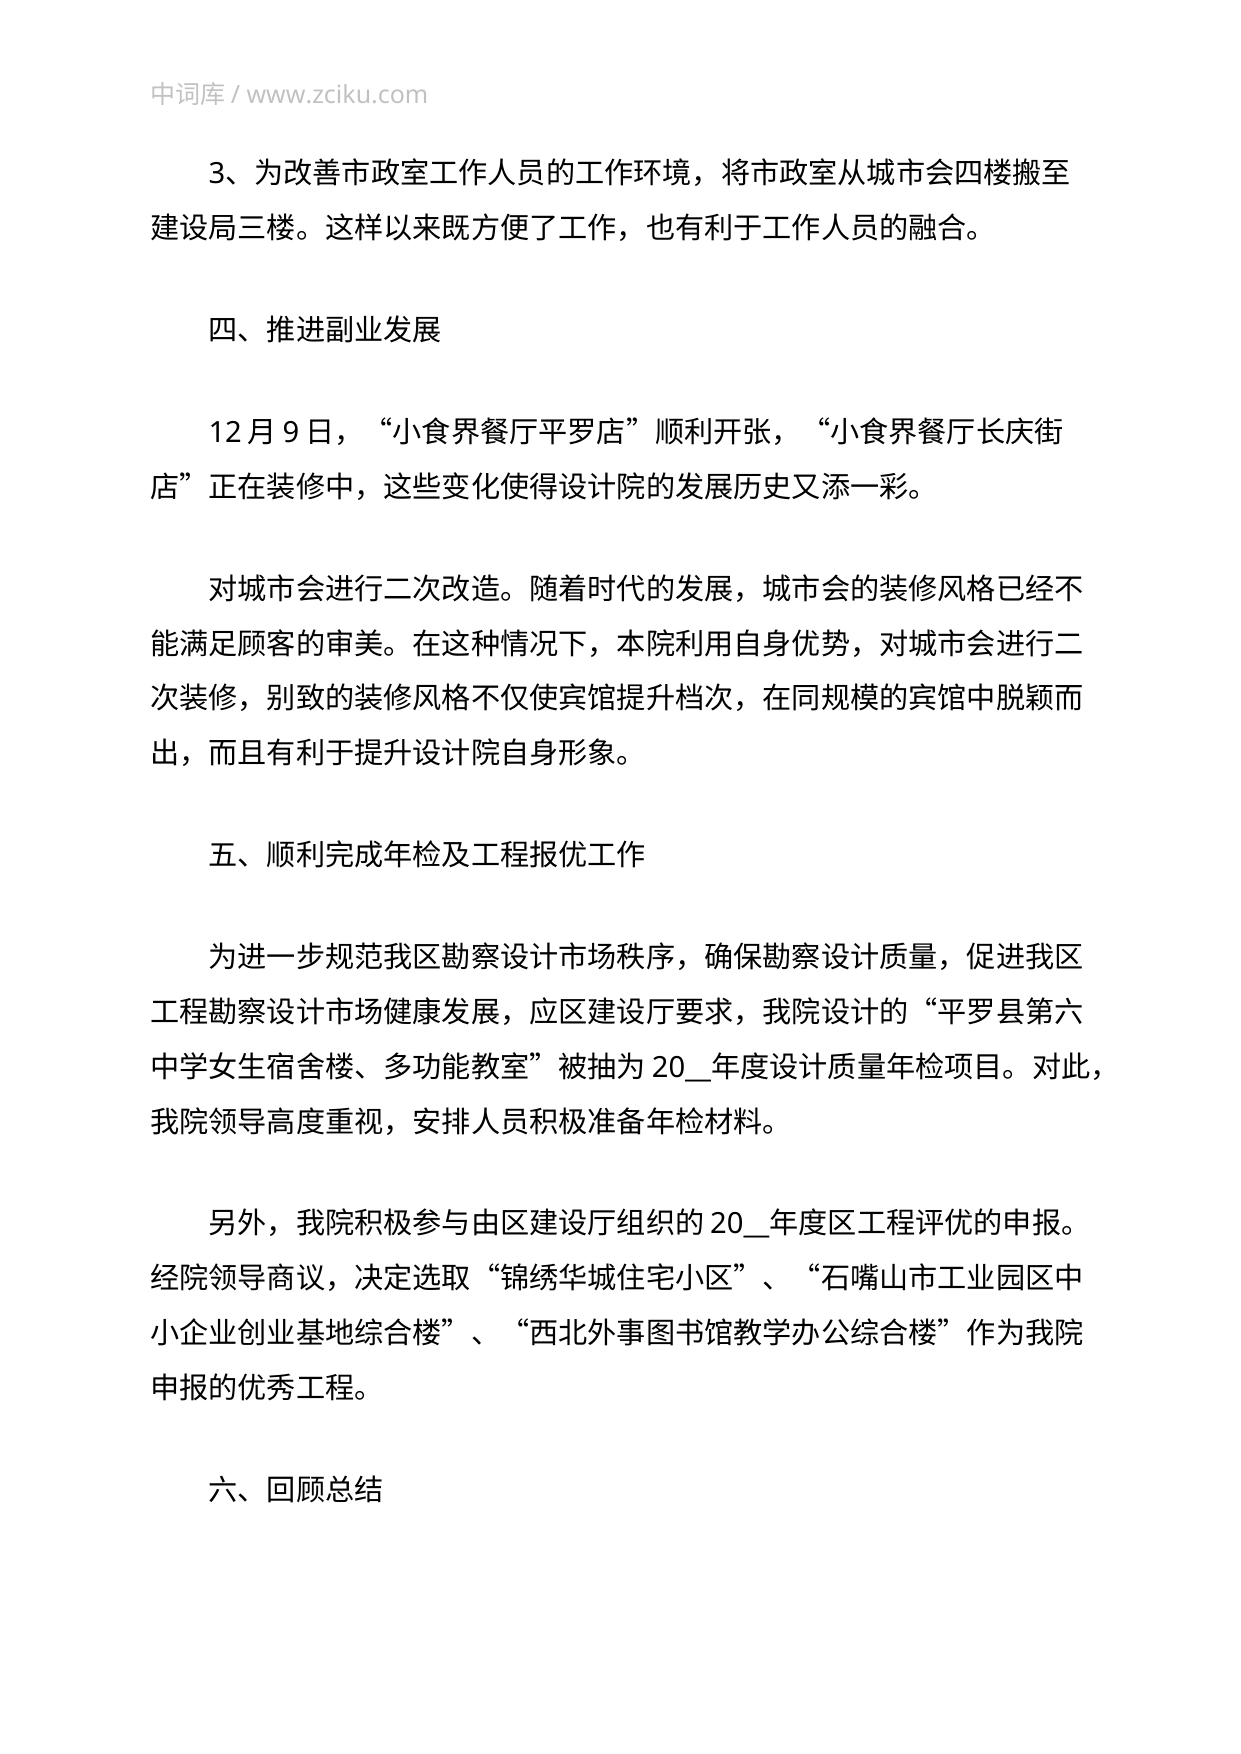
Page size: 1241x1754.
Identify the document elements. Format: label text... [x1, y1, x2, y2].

text 四、推进副业发展 [150, 307, 1090, 349]
text 为进一步规范我区勘察设计市场秩序，确保勘察设计质量，促进我区工程勘察设计市场健康发展，应区建设厅要求，我院设计的“平罗县第六中学女生宿舍楼、多功能教室”被抽为20__年度设计质量年检项目。对此，我院领导高度重视，安排人员积极准备年检材料。 [150, 933, 1090, 1141]
text 对城市会进行二次改造。随着时代的发展，城市会的装修风格已经不能满足顾客的审美。在这种情况下，本院利用自身优势，对城市会进行二次装修，别致的装修风格不仅使宾馆提升档次，在同规模的宾馆中脱颖而出，而且有利于提升设计院自身形象。 [150, 565, 1090, 772]
text 五、顺利完成年检及工程报优工作 [150, 832, 1090, 874]
text 另外，我院积极参与由区建设厅组织的20__年度区工程评优的申报。经院领导商议，决定选取“锦绣华城住宅小区”、“石嘴山市工业园区中小企业创业基地综合楼”、“西北外事图书馆教学办公综合楼”作为我院申报的优秀工程。 [150, 1200, 1090, 1407]
text 3、为改善市政室工作人员的工作环境，将市政室从城市会四楼搬至建设局三楼。这样以来既方便了工作，也有利于工作人员的融合。 [150, 150, 1090, 247]
text 12月9日，“小食界餐厅平罗店”顺利开张，“小食界餐厅长庆街店”正在装修中，这些变化使得设计院的发展历史又添一彩。 [150, 408, 1090, 506]
text 六、回顾总结 [150, 1467, 1090, 1509]
